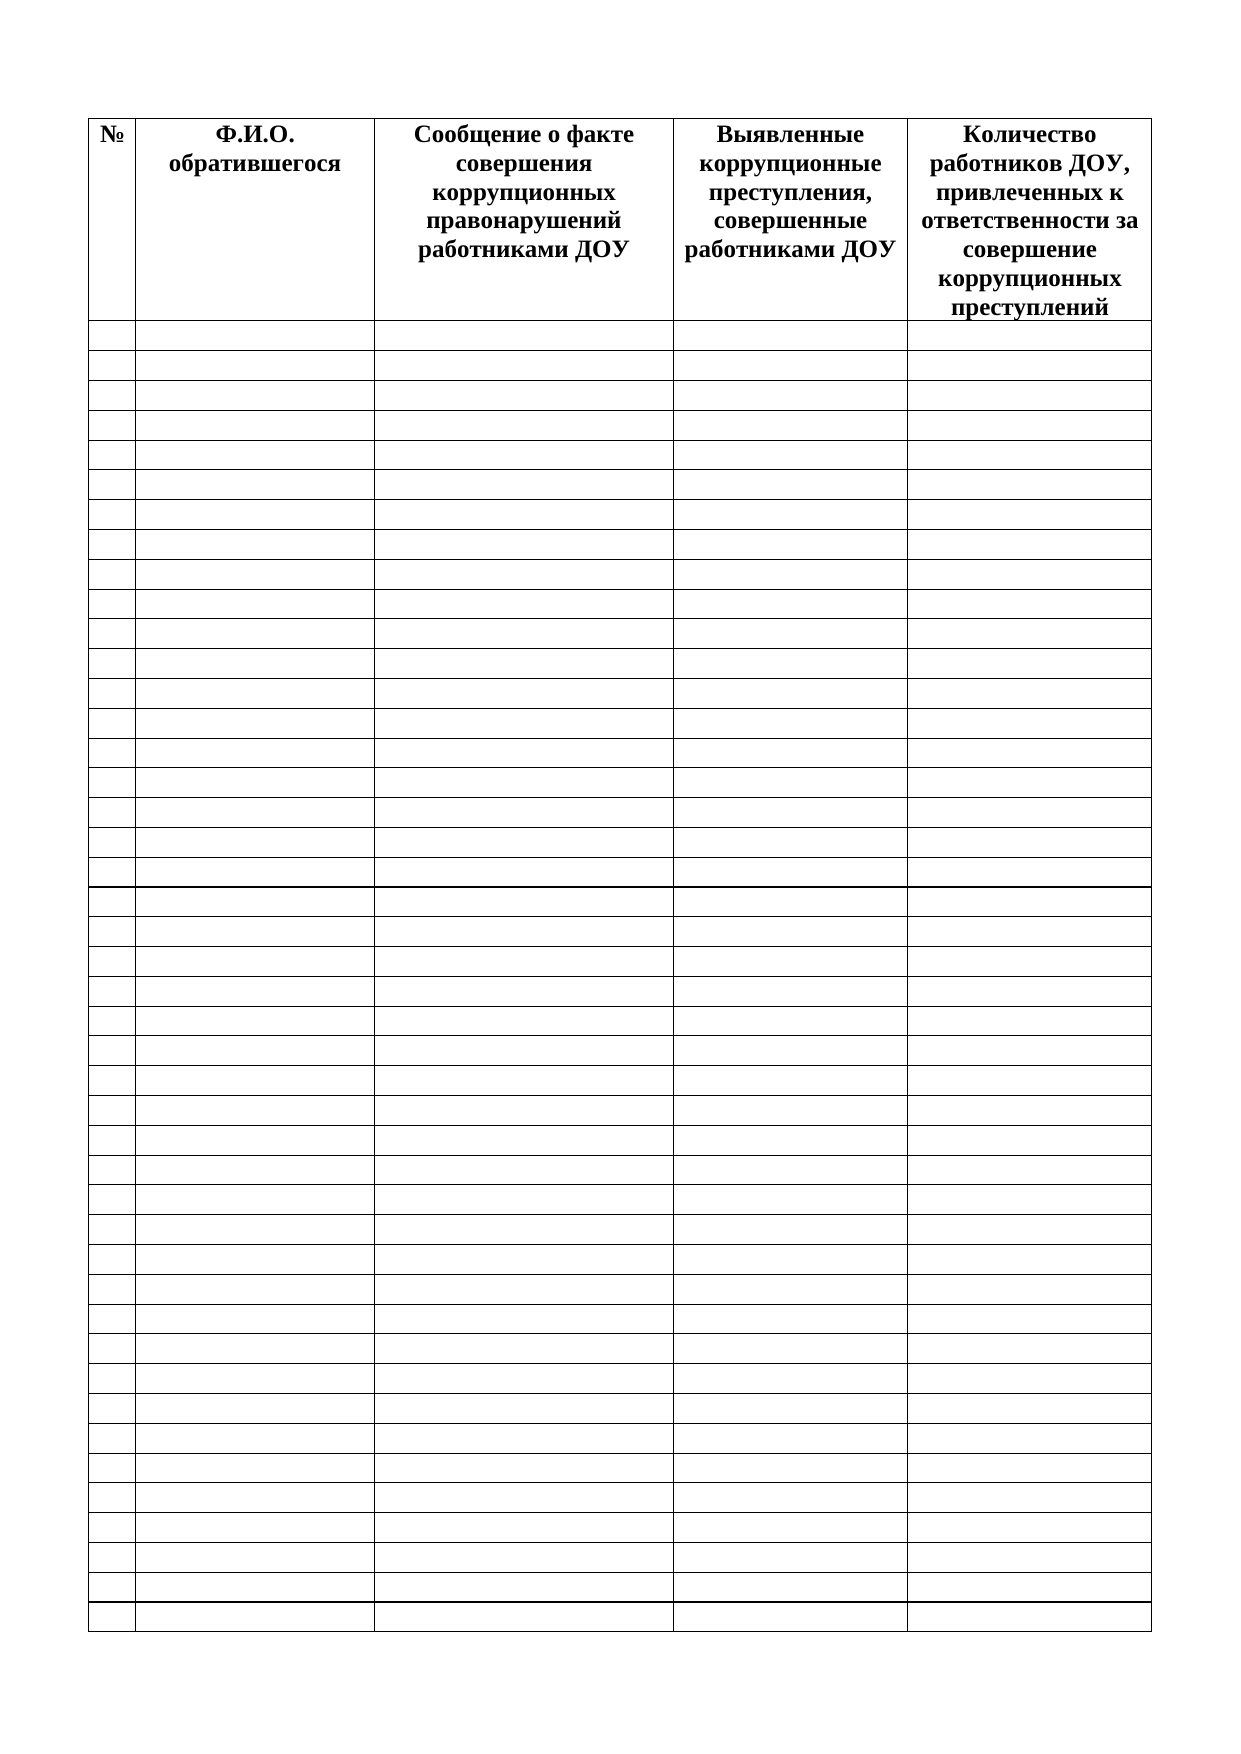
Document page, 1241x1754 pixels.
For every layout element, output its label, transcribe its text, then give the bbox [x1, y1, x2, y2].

table_cell [89, 590, 135, 618]
table_cell [674, 1454, 907, 1482]
table_cell [375, 798, 673, 827]
table_cell [89, 1007, 135, 1035]
table_cell [375, 560, 673, 588]
table_cell [89, 709, 135, 737]
table_cell [89, 1066, 135, 1095]
table_cell [136, 1364, 374, 1393]
table_cell [674, 679, 907, 708]
table_cell [908, 1156, 1151, 1184]
table_cell [375, 1424, 673, 1452]
table_cell [136, 709, 374, 737]
table_cell [674, 1513, 907, 1542]
table_cell [136, 1513, 374, 1542]
table_cell [89, 1364, 135, 1393]
table_cell [908, 1275, 1151, 1303]
table_cell [375, 351, 673, 380]
table_cell [375, 1007, 673, 1035]
table_cell [908, 411, 1151, 439]
table_cell [89, 1603, 135, 1631]
table_cell [674, 530, 907, 559]
table_cell [375, 619, 673, 648]
table_cell [908, 679, 1151, 708]
table_cell [908, 739, 1151, 767]
table_cell [908, 1394, 1151, 1423]
table_cell [136, 1483, 374, 1512]
table_cell [136, 858, 374, 886]
table_cell [674, 1334, 907, 1363]
table_cell [136, 649, 374, 678]
table_cell [89, 649, 135, 678]
table_cell [375, 1603, 673, 1631]
table_cell [674, 1424, 907, 1452]
table_cell [674, 1543, 907, 1572]
table_cell [136, 1245, 374, 1274]
table_cell [136, 560, 374, 588]
table_cell [375, 321, 673, 350]
table_cell [908, 768, 1151, 797]
table_cell [375, 739, 673, 767]
table_cell [136, 739, 374, 767]
table_cell [674, 858, 907, 886]
table_cell [136, 1573, 374, 1601]
table_cell [136, 828, 374, 857]
table_cell [136, 888, 374, 916]
table_cell [89, 1275, 135, 1303]
table_cell [908, 560, 1151, 588]
table_cell [136, 1096, 374, 1125]
table_cell [375, 1096, 673, 1125]
table_cell [908, 888, 1151, 916]
table_cell [908, 709, 1151, 737]
table_cell [908, 619, 1151, 648]
table_cell [89, 1036, 135, 1065]
table_cell [136, 1454, 374, 1482]
table_cell [136, 798, 374, 827]
table_cell [908, 500, 1151, 529]
table_cell [908, 1424, 1151, 1452]
table_cell [136, 947, 374, 976]
table_cell [674, 828, 907, 857]
table_cell [89, 1245, 135, 1274]
table_cell [89, 1215, 135, 1244]
table_cell [89, 411, 135, 439]
table_cell [908, 798, 1151, 827]
table_cell [136, 619, 374, 648]
table_cell [674, 1603, 907, 1631]
table_cell [89, 619, 135, 648]
table_cell [674, 1483, 907, 1512]
table_cell [908, 1096, 1151, 1125]
table_cell [89, 798, 135, 827]
table_cell [89, 1424, 135, 1452]
table_cell [908, 1066, 1151, 1095]
table_cell [375, 1126, 673, 1154]
table_cell [136, 1036, 374, 1065]
table_cell [136, 381, 374, 410]
table_cell [375, 858, 673, 886]
table_cell [136, 1066, 374, 1095]
table_header Ф.И.О. обратившегося [136, 119, 374, 320]
table_cell [908, 1543, 1151, 1572]
table_cell [908, 1603, 1151, 1631]
table_cell [136, 1424, 374, 1452]
table_cell [375, 917, 673, 946]
table_cell [908, 977, 1151, 1006]
table_cell [89, 560, 135, 588]
table_cell [908, 470, 1151, 499]
table_cell [674, 1245, 907, 1274]
table_cell [674, 500, 907, 529]
table_cell [375, 1245, 673, 1274]
table_cell [136, 1543, 374, 1572]
table_cell [908, 649, 1151, 678]
table_cell [674, 1305, 907, 1333]
table_cell [89, 679, 135, 708]
table_cell [674, 1185, 907, 1214]
table_cell [136, 470, 374, 499]
table_cell [375, 1454, 673, 1482]
table_cell [674, 381, 907, 410]
table_cell [674, 917, 907, 946]
table_cell [674, 1126, 907, 1154]
table_cell [89, 1185, 135, 1214]
table_cell [375, 1156, 673, 1184]
table_cell [674, 649, 907, 678]
table_cell [89, 470, 135, 499]
table_cell [89, 530, 135, 559]
table_cell [89, 1573, 135, 1601]
table_cell [674, 619, 907, 648]
table_cell [908, 590, 1151, 618]
table_cell [908, 530, 1151, 559]
table_cell [136, 1603, 374, 1631]
table_cell [674, 977, 907, 1006]
table_cell [89, 1454, 135, 1482]
table_cell [89, 1096, 135, 1125]
table_cell [908, 381, 1151, 410]
table_cell [908, 917, 1151, 946]
table_cell [375, 381, 673, 410]
table_cell [375, 768, 673, 797]
table_cell [136, 679, 374, 708]
table_cell [908, 1483, 1151, 1512]
table_cell [908, 1305, 1151, 1333]
table_cell [674, 351, 907, 380]
table_cell [375, 1364, 673, 1393]
table_cell [375, 1394, 673, 1423]
table_cell [375, 679, 673, 708]
table_cell [136, 1334, 374, 1363]
table_cell [908, 441, 1151, 469]
table_cell [136, 768, 374, 797]
table_cell [136, 1156, 374, 1184]
table_cell [908, 1126, 1151, 1154]
table_cell [674, 1573, 907, 1601]
table_cell [674, 1096, 907, 1125]
table_cell [89, 351, 135, 380]
table_cell [89, 888, 135, 916]
table_cell [674, 1036, 907, 1065]
table_cell [136, 917, 374, 946]
table_cell [375, 1185, 673, 1214]
table_cell [136, 1126, 374, 1154]
table_cell [136, 321, 374, 350]
table_cell [375, 828, 673, 857]
table_cell [136, 1275, 374, 1303]
table_cell [674, 1394, 907, 1423]
table_cell [136, 977, 374, 1006]
table_cell [89, 321, 135, 350]
table_cell [136, 1394, 374, 1423]
table_cell [375, 709, 673, 737]
table_cell [89, 739, 135, 767]
table_cell [908, 1364, 1151, 1393]
table_cell [908, 1007, 1151, 1035]
table_cell [674, 560, 907, 588]
table_cell [375, 1066, 673, 1095]
table_cell [89, 1305, 135, 1333]
table_cell [674, 1215, 907, 1244]
table_cell [89, 1334, 135, 1363]
table_cell [908, 1334, 1151, 1363]
table_cell [136, 590, 374, 618]
table_cell [674, 768, 907, 797]
table_header Сообщение о факте совершения коррупционных правонарушений работниками ДОУ [375, 119, 673, 320]
table_cell [375, 500, 673, 529]
table_cell [674, 321, 907, 350]
table_cell [908, 828, 1151, 857]
table_cell [136, 1215, 374, 1244]
table_cell [89, 768, 135, 797]
table_cell [674, 590, 907, 618]
table_cell [89, 1156, 135, 1184]
table_cell [375, 1543, 673, 1572]
table_cell [908, 947, 1151, 976]
table_cell [674, 470, 907, 499]
table_cell [136, 1007, 374, 1035]
table_cell [89, 1483, 135, 1512]
table_cell [89, 1126, 135, 1154]
table_cell [908, 858, 1151, 886]
table_cell [375, 441, 673, 469]
table_cell [136, 411, 374, 439]
table_cell [908, 1513, 1151, 1542]
table_cell [375, 1483, 673, 1512]
table_cell [908, 1454, 1151, 1482]
table_cell [674, 709, 907, 737]
table_cell [674, 888, 907, 916]
table_cell [375, 977, 673, 1006]
table_cell [89, 441, 135, 469]
table_cell [674, 1066, 907, 1095]
table_cell [908, 1215, 1151, 1244]
table_cell [89, 1543, 135, 1572]
table_cell [674, 1364, 907, 1393]
table_cell [674, 798, 907, 827]
table_header Количество работников ДОУ, привлеченных к ответственности за совершение коррупционных преступлений [908, 119, 1151, 320]
table_cell [136, 1185, 374, 1214]
table_cell [89, 1513, 135, 1542]
table_cell [136, 1305, 374, 1333]
table_cell [674, 441, 907, 469]
table_cell [89, 1394, 135, 1423]
table_cell [375, 1334, 673, 1363]
table_cell [136, 351, 374, 380]
table_cell [375, 590, 673, 618]
table_cell [89, 858, 135, 886]
table_cell [136, 530, 374, 559]
table_cell [375, 470, 673, 499]
table_cell [89, 381, 135, 410]
table_cell [375, 530, 673, 559]
table_cell [908, 1036, 1151, 1065]
table_cell [89, 977, 135, 1006]
table_cell [89, 917, 135, 946]
table_cell [908, 1185, 1151, 1214]
table_cell [375, 1275, 673, 1303]
table_cell [375, 1305, 673, 1333]
table_header № [89, 119, 135, 320]
table_cell [136, 441, 374, 469]
table_cell [674, 1007, 907, 1035]
table_cell [674, 739, 907, 767]
table_cell [674, 947, 907, 976]
table_cell [908, 1573, 1151, 1601]
table_cell [136, 500, 374, 529]
table_cell [908, 351, 1151, 380]
table_cell [375, 411, 673, 439]
table_cell [89, 500, 135, 529]
table_cell [375, 1036, 673, 1065]
table_cell [908, 321, 1151, 350]
table_cell [908, 1245, 1151, 1274]
table_cell [375, 888, 673, 916]
table_cell [375, 1573, 673, 1601]
table_cell [375, 947, 673, 976]
table_cell [89, 828, 135, 857]
table_cell [674, 1156, 907, 1184]
table_cell [375, 1513, 673, 1542]
table_header Выявленные коррупционные преступления, совершенные работниками ДОУ [674, 119, 907, 320]
table_cell [89, 947, 135, 976]
table_cell [674, 1275, 907, 1303]
table_cell [375, 649, 673, 678]
table_cell [375, 1215, 673, 1244]
table_cell [674, 411, 907, 439]
